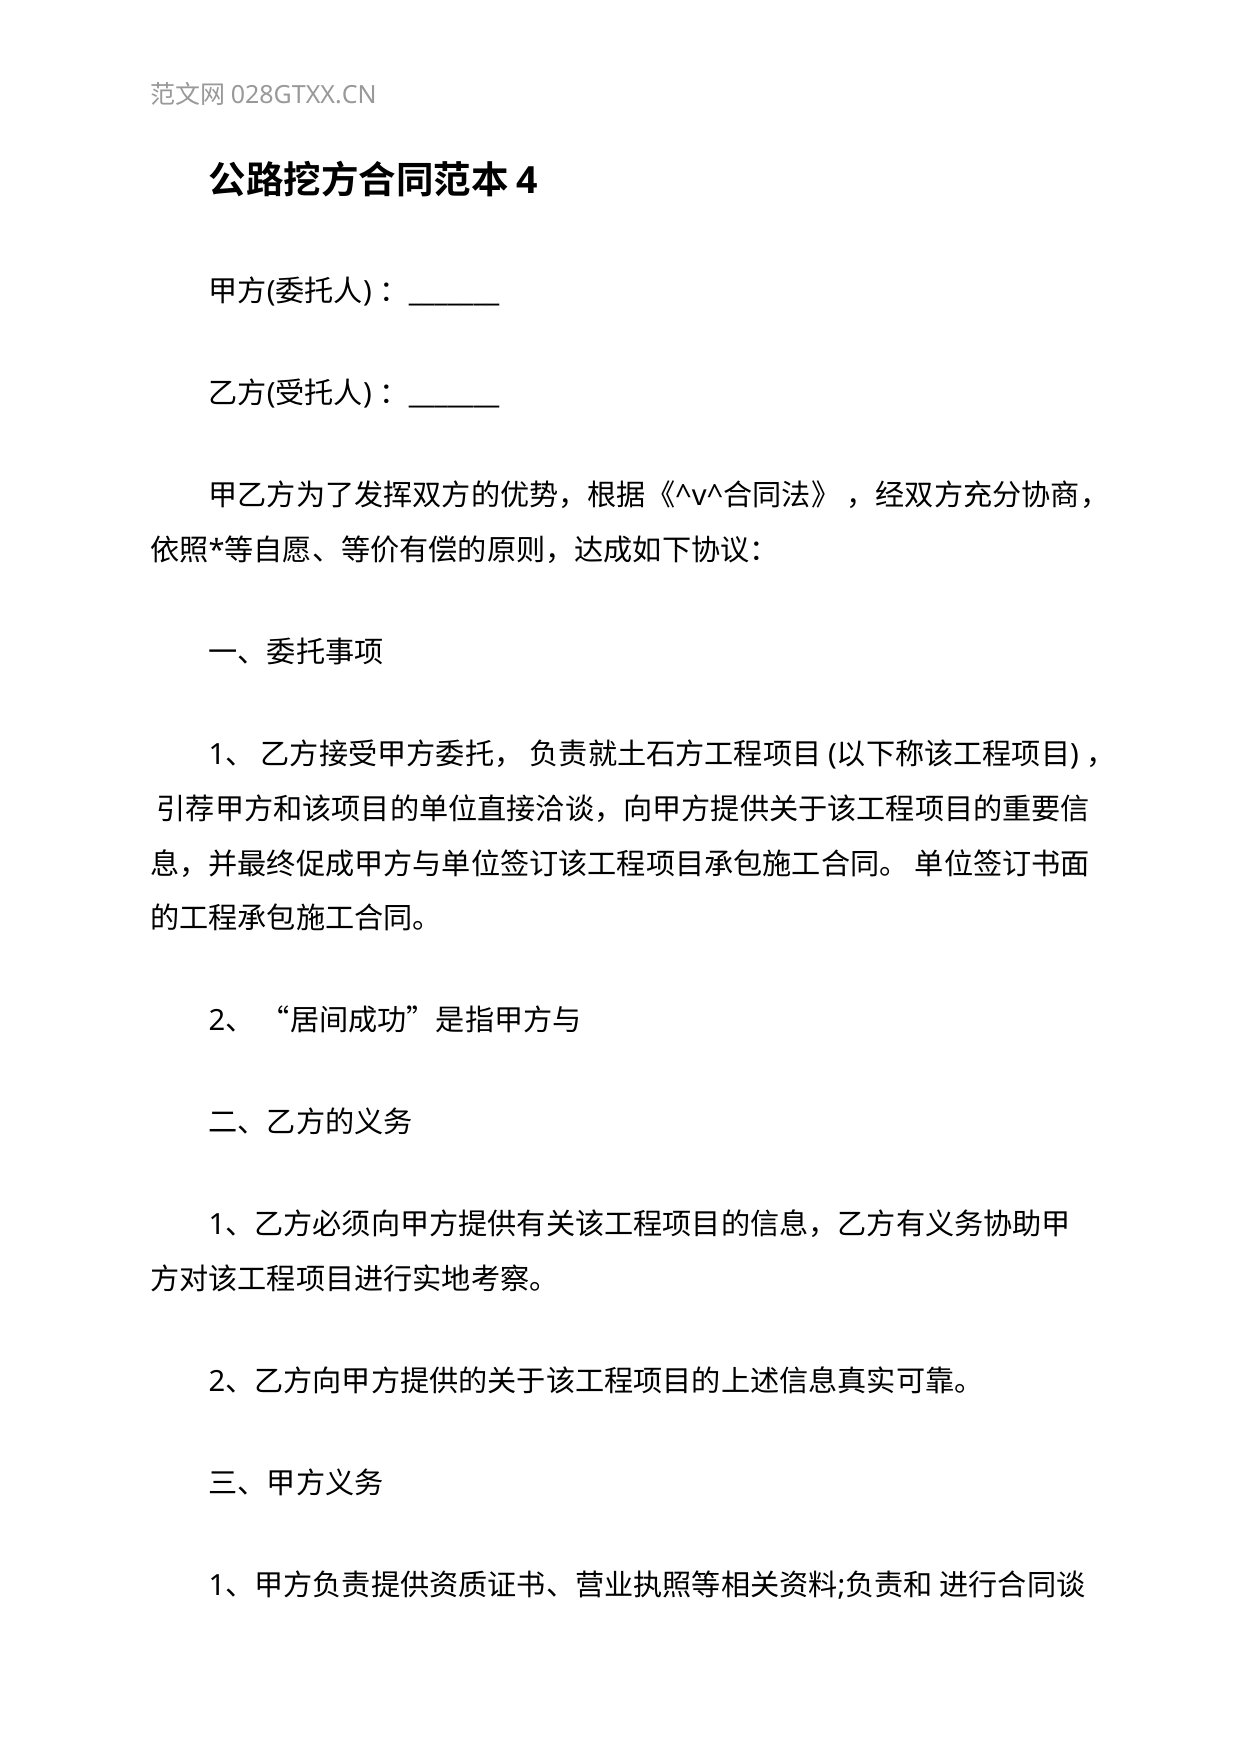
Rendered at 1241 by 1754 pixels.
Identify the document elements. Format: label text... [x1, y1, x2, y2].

text 2、 “居间成功”是指甲方与 [150, 997, 1090, 1039]
text 甲方(委托人) ：_______ [150, 268, 1090, 310]
text 1、 乙方接受甲方委托， 负责就土石方工程项目 (以下称该工程项目) ， 引荐甲方和该项目的单位直接洽谈，向甲方提供关于该工程项目的重要信息，并最终促成甲方与单位签订该工程项目承包施工合同。 单位签订书面的工程承包施工合同。 [150, 730, 1090, 937]
text 甲乙方为了发挥双方的优势，根据《^v^合同法》 ，经双方充分协商，依照*等自愿、等价有偿的原则，达成如下协议： [150, 472, 1090, 569]
text 三、甲方义务 [150, 1459, 1090, 1502]
text 二、乙方的义务 [150, 1099, 1090, 1141]
text 2、乙方向甲方提供的关于该工程项目的上述信息真实可靠。 [150, 1357, 1090, 1400]
text 1、乙方必须向甲方提供有关该工程项目的信息，乙方有义务协助甲 方对该工程项目进行实地考察。 [150, 1201, 1090, 1298]
text 乙方(受托人) ：_______ [150, 369, 1090, 412]
text 一、委托事项 [150, 628, 1090, 671]
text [150, 1561, 1090, 1603]
text 公路挖方合同范本4 [150, 150, 1090, 204]
